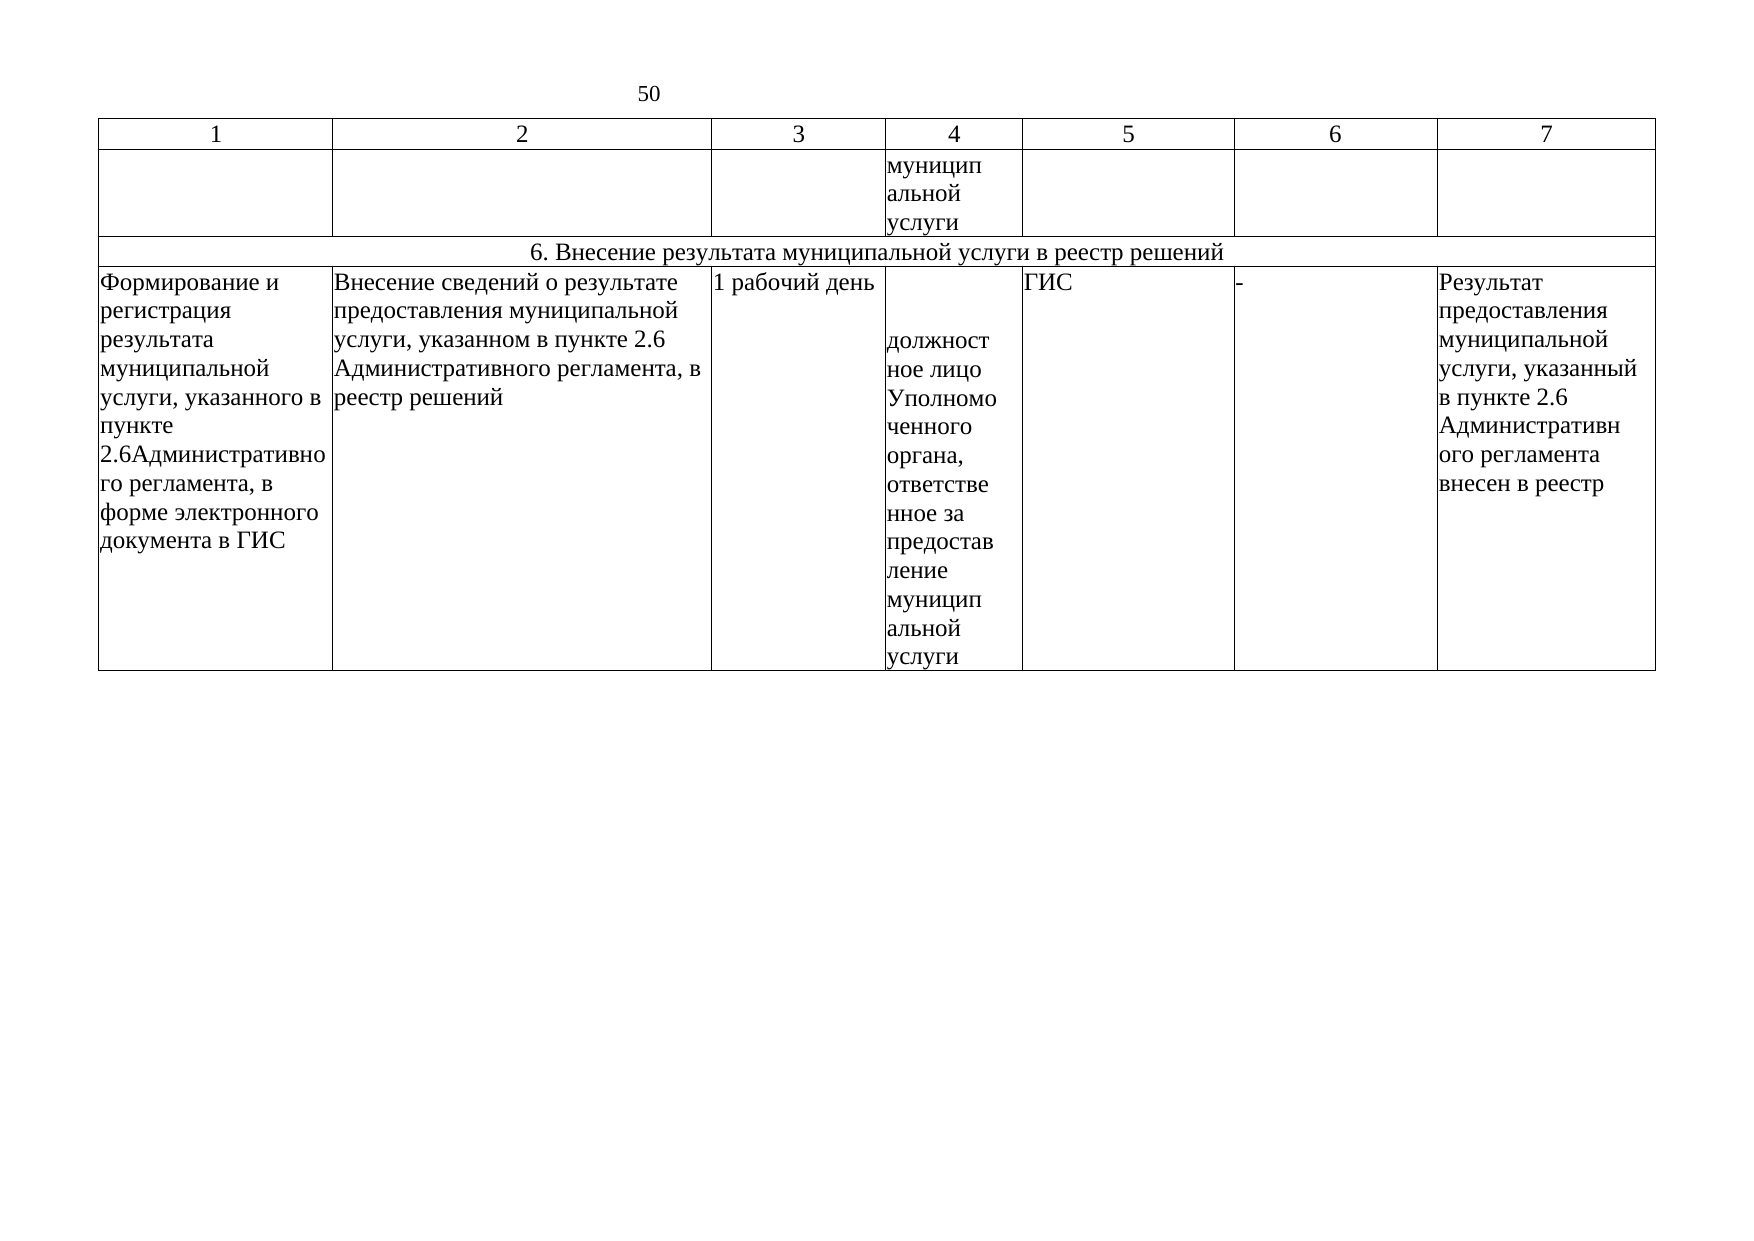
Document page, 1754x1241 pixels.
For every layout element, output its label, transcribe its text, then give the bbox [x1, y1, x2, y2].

table_header 1 [99, 119, 332, 149]
table_cell 6. Внесение результата муниципальной услуги в реестр решений [99, 237, 1655, 266]
table_header 3 [712, 119, 885, 149]
table_cell [333, 150, 711, 236]
table_cell [1438, 150, 1655, 236]
table_header 2 [333, 119, 711, 149]
table_cell должност ное лицо Уполномо ченного органа, ответстве нное за предостав ление муницип альной услуги [886, 267, 1022, 670]
table_cell 1 рабочий день [712, 267, 885, 670]
table_cell - [1235, 267, 1437, 670]
table_cell [99, 150, 332, 236]
table_cell [712, 150, 885, 236]
table_header 4 [886, 119, 1022, 149]
table_header 6 [1235, 119, 1437, 149]
table_cell Внесение сведений о результате предоставления муниципальной услуги, указанном в пункте 2.6 Административного регламента, в реестр решений [333, 267, 711, 670]
table_header 7 [1438, 119, 1655, 149]
table_header 5 [1023, 119, 1234, 149]
table_cell ГИС [1023, 267, 1234, 670]
table_cell [1235, 150, 1437, 236]
table_cell [1023, 150, 1234, 236]
table_cell муницип альной услуги [886, 150, 1022, 236]
table_cell Результат предоставления муниципальной услуги, указанный в пункте 2.6 Административн ого регламента внесен в реестр [1438, 267, 1655, 670]
table_cell Формирование и регистрация результата муниципальной услуги, указанного в пункте 2.6Административного регламента, в форме электронного документа в ГИС [99, 267, 332, 670]
